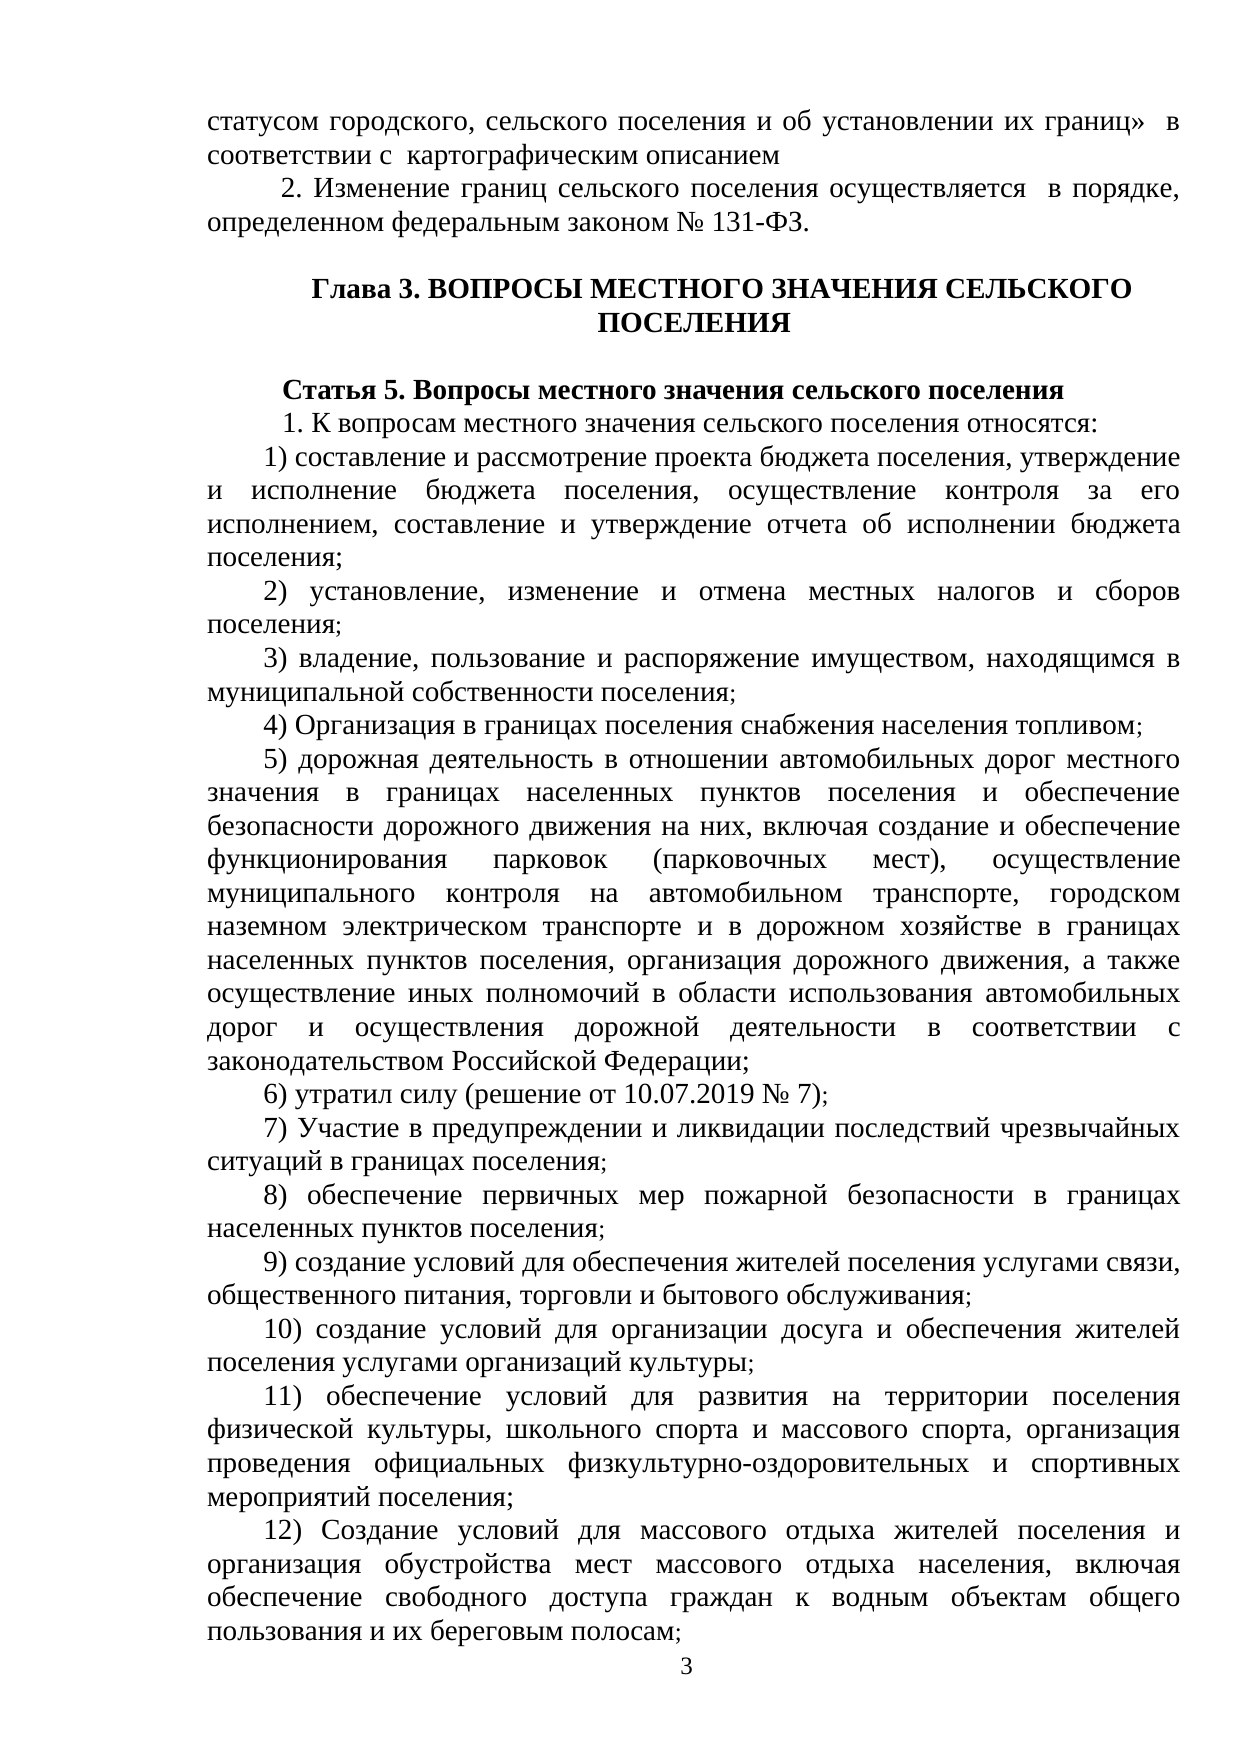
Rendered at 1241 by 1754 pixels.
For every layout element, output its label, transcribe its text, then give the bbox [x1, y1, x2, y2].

text Статья 5. Вопросы местного значения сельского поселения [207, 372, 1181, 405]
text 8) обеспечение первичных мер пожарной безопасности в границах населенных пунктов поселения; [207, 1177, 1181, 1244]
text 10) создание условий для организации досуга и обеспечения жителей поселения услугами организаций культуры; [207, 1311, 1181, 1378]
text 7) Участие в предупреждении и ликвидации последствий чрезвычайных ситуаций в границах поселения; [207, 1110, 1181, 1177]
text 12) Создание условий для массового отдыха жителей поселения и организация обустройства мест массового отдыха населения, включая обеспечение свободного доступа граждан к водным объектам общего пользования и их береговым полосам; [207, 1512, 1181, 1646]
text 2. Изменение границ сельского поселения осуществляется в порядке, определенном федеральным законом № 131-ФЗ. [207, 171, 1181, 238]
text 1. К вопросам местного значения сельского поселения относятся: [207, 405, 1181, 439]
text 6) утратил силу (решение от 10.07.2019 № 7); [207, 1076, 1181, 1110]
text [207, 103, 1181, 171]
text 9) создание условий для обеспечения жителей поселения услугами связи, общественного питания, торговли и бытового обслуживания; [207, 1244, 1181, 1311]
text 5) дорожная деятельность в отношении автомобильных дорог местного значения в границах населенных пунктов поселения и обеспечение безопасности дорожного движения на них, включая создание и обеспечение функционирования парковок (парковочных мест), осуществление муниципального контроля на автомобильном транспорте, городском наземном электрическом транспорте и в дорожном хозяйстве в границах населенных пунктов поселения, организация дорожного движения, а также осуществление иных полномочий в области использования автомобильных дорог и осуществления дорожной деятельности в соответствии с законодательством Российской Федерации; [207, 741, 1181, 1076]
text 3) владение, пользование и распоряжение имуществом, находящимся в муниципальной собственности поселения; [207, 640, 1181, 707]
text 2) установление, изменение и отмена местных налогов и сборов поселения; [207, 573, 1181, 640]
text Глава 3. ВОПРОСЫ МЕСТНОГО ЗНАЧЕНИЯ СЕЛЬСКОГО ПОСЕЛЕНИЯ [207, 271, 1181, 338]
text 1) составление и рассмотрение проекта бюджета поселения, утверждение и исполнение бюджета поселения, осуществление контроля за его исполнением, составление и утверждение отчета об исполнении бюджета поселения; [207, 439, 1181, 573]
text 4) Организация в границах поселения снабжения населения топливом; [207, 707, 1181, 741]
text 11) обеспечение условий для развития на территории поселения физической культуры, школьного спорта и массового спорта, организация проведения официальных физкультурно-оздоровительных и спортивных мероприятий поселения; [207, 1378, 1181, 1512]
